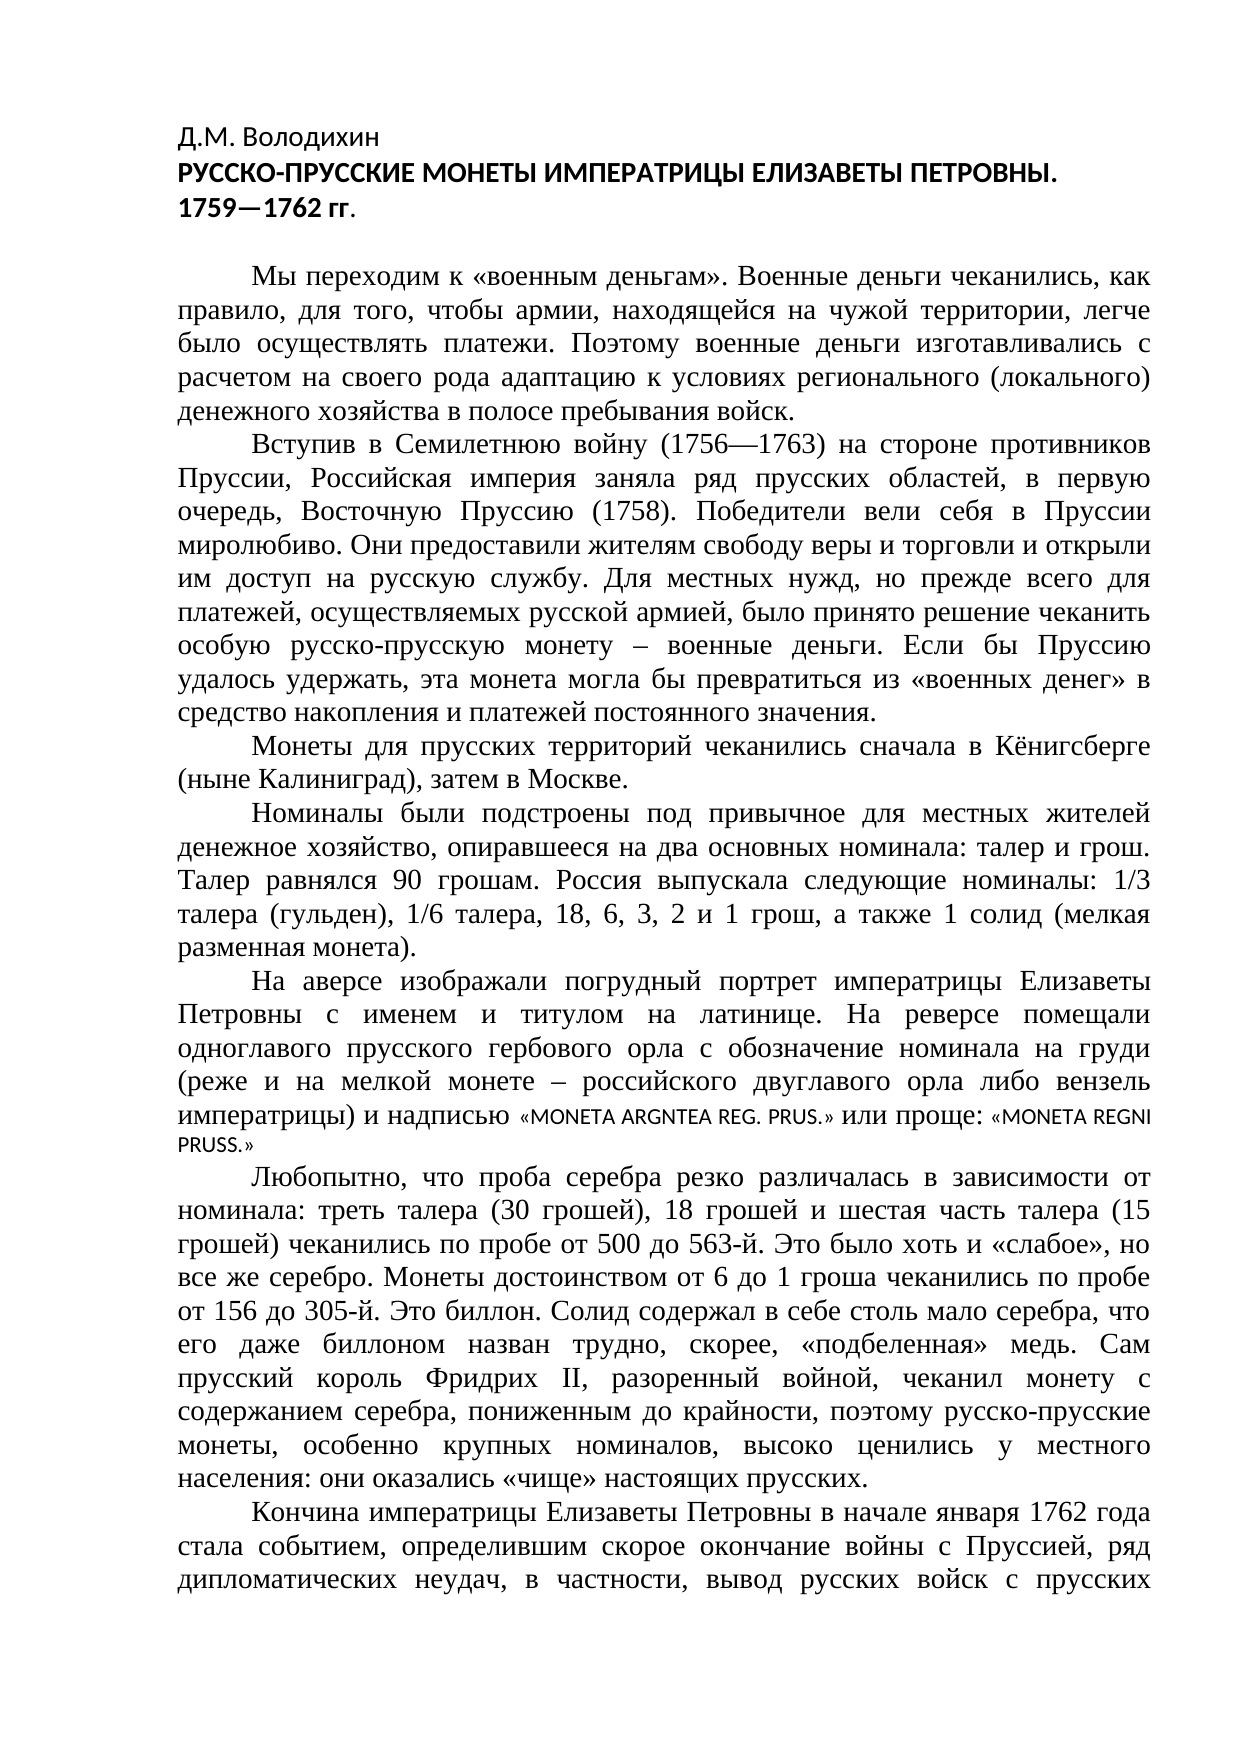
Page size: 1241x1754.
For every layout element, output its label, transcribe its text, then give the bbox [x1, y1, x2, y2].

text Вступив в Семилетнюю войну (1756—1763) на стороне противников Пруссии, Российская империя заняла ряд прусских областей, в первую очередь, Восточную Пруссию (1758). Победители вели себя в Пруссии миролюбиво. Они предоставили жителям свободу веры и торговли и открыли им доступ на русскую службу. Для местных нужд, но прежде всего для платежей, осуществляемых русской армией, было принято решение чеканить особую русско-прусскую монету – военные деньги. Если бы Пруссию удалось удержать, эта монета могла бы превратиться из «военных денег» в средство накопления и платежей постоянного значения. [177, 426, 1152, 728]
text Номиналы были подстроены под привычное для местных жителей денежное хозяйство, опиравшееся на два основных номинала: талер и грош. Талер равнялся 90 грошам. Россия выпускала следующие номиналы: 1/3 талера (гульден), 1/6 талера, 18, 6, 3, 2 и 1 грош, а также 1 солид (мелкая разменная монета). [177, 795, 1152, 963]
text На аверсе изображали погрудный портрет императрицы Елизаветы Петровны с именем и титулом на латинице. На реверсе помещали одноглавого прусского гербового орла с обозначение номинала на груди (реже и на мелкой монете – российского двуглавого орла либо вензель императрицы) и надписью «MONETA ARGNTEA REG. PRUS.» или проще: «MONETA REGNI PRUSS.» [177, 963, 1152, 1159]
text Любопытно, что проба серебра резко различалась в зависимости от номинала: треть талера (30 грошей), 18 грошей и шестая часть талера (15 грошей) чеканились по пробе от 500 до 563-й. Это было хоть и «слабое», но все же серебро. Монеты достоинством от 6 до 1 гроша чеканились по пробе от 156 до 305-й. Это биллон. Солид содержал в себе столь мало серебра, что его даже биллоном назван трудно, скорее, «подбеленная» медь. Сам прусский король Фридрих II, разоренный войной, чеканил монету с содержанием серебра, пониженным до крайности, поэтому русско-прусские монеты, особенно крупных номиналов, высоко ценились у местного населения: они оказались «чище» настоящих прусских. [177, 1159, 1152, 1494]
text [177, 1494, 1152, 1595]
text Мы переходим к «военным деньгам». Военные деньги чеканились, как правило, для того, чтобы армии, находящейся на чужой территории, легче было осуществлять платежи. Поэтому военные деньги изготавливались с расчетом на своего рода адаптацию к условиях регионального (локального) денежного хозяйства в полосе пребывания войск. [177, 258, 1152, 426]
text РУССКО-ПРУССКИЕ МОНЕТЫ ИМПЕРАТРИЦЫ ЕЛИЗАВЕТЫ ПЕТРОВНЫ. [177, 154, 1152, 189]
text Монеты для прусских территорий чеканились сначала в Кёнигсберге (ныне Калиниград), затем в Москве. [177, 728, 1152, 795]
text Д.М. Володихин [177, 118, 1152, 154]
text 1759—1762 гг. [177, 189, 1152, 225]
